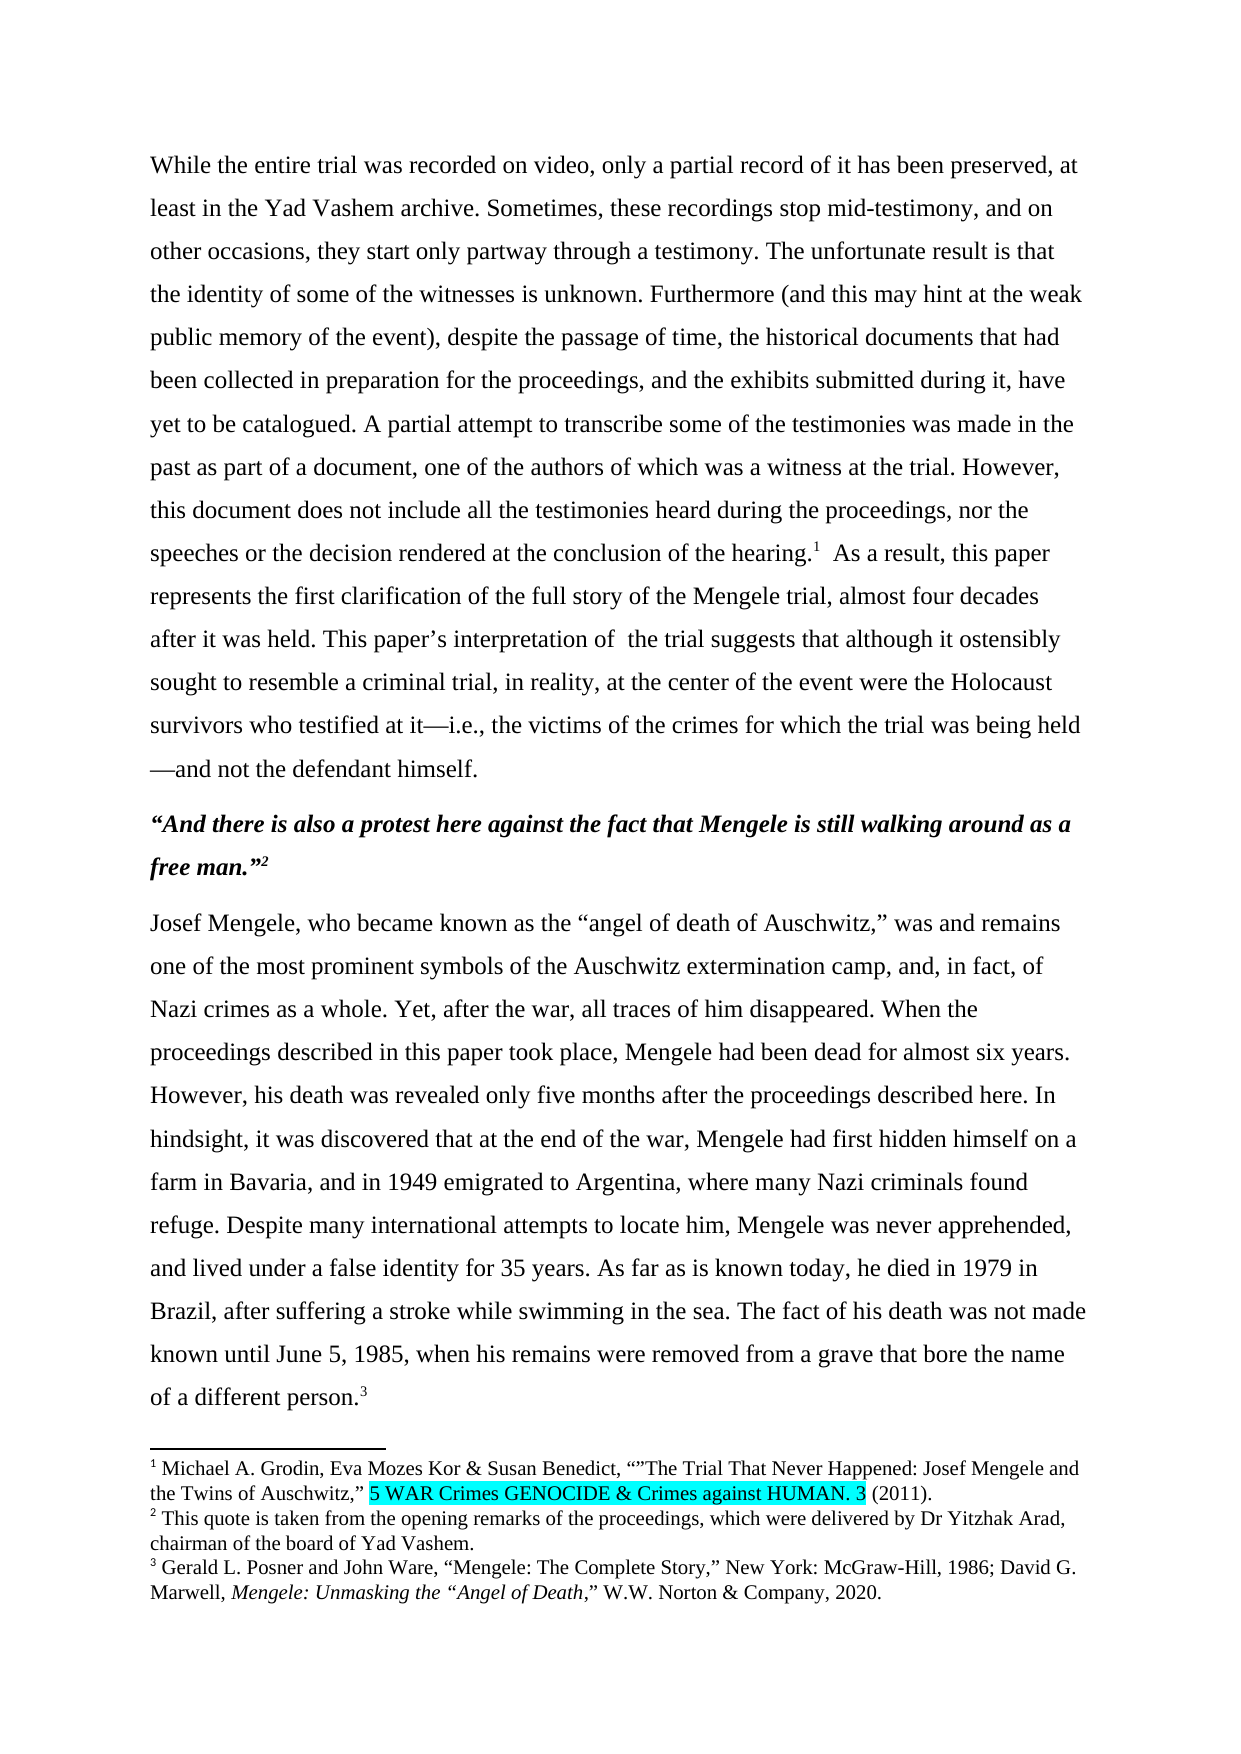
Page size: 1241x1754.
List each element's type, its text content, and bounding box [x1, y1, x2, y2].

text While the entire trial was recorded on video, only a partial record of it has been preserved, at least in the Yad Vashem archive. Sometimes, these recordings stop mid-testimony, and on other occasions, they start only partway through a testimony. The unfortunate result is that the identity of some of the witnesses is unknown. Furthermore (and this may hint at the weak public memory of the event), despite the passage of time, the historical documents that had been collected in preparation for the proceedings, and the exhibits submitted during it, have yet to be catalogued. A partial attempt to transcribe some of the testimonies was made in the past as part of a document, one of the authors of which was a witness at the trial. However, this document does not include all the testimonies heard during the proceedings, nor the speeches or the decision rendered at the conclusion of the hearing. As a result, this paper represents the first clarification of the full story of the Mengele trial, almost four decades after it was held. This paper’s interpretation of the trial suggests that although it ostensibly sought to resemble a criminal trial, in reality, at the center of the event were the Holocaust survivors who testified at it—i.e., the victims of the crimes for which the trial was being held—and not the defendant himself. [150, 150, 1090, 782]
text “And there is also a protest here against the fact that Mengele is still walking around as a free man.” [150, 809, 1090, 881]
text Josef Mengele, who became known as the “angel of death of Auschwitz,” was and remains one of the most prominent symbols of the Auschwitz extermination camp, and, in fact, of Nazi crimes as a whole. Yet, after the war, all traces of him disappeared. When the proceedings described in this paper took place, Mengele had been dead for almost six years. However, his death was revealed only five months after the proceedings described here. In hindsight, it was discovered that at the end of the war, Mengele had first hidden himself on a farm in Bavaria, and in 1949 emigrated to Argentina, where many Nazi criminals found refuge. Despite many international attempts to locate him, Mengele was never apprehended, and lived under a false identity for 35 years. As far as is known today, he died in 1979 in Brazil, after suffering a stroke while swimming in the sea. The fact of his death was not made known until June 5, 1985, when his remains were removed from a grave that bore the name of a different person. [150, 908, 1090, 1411]
